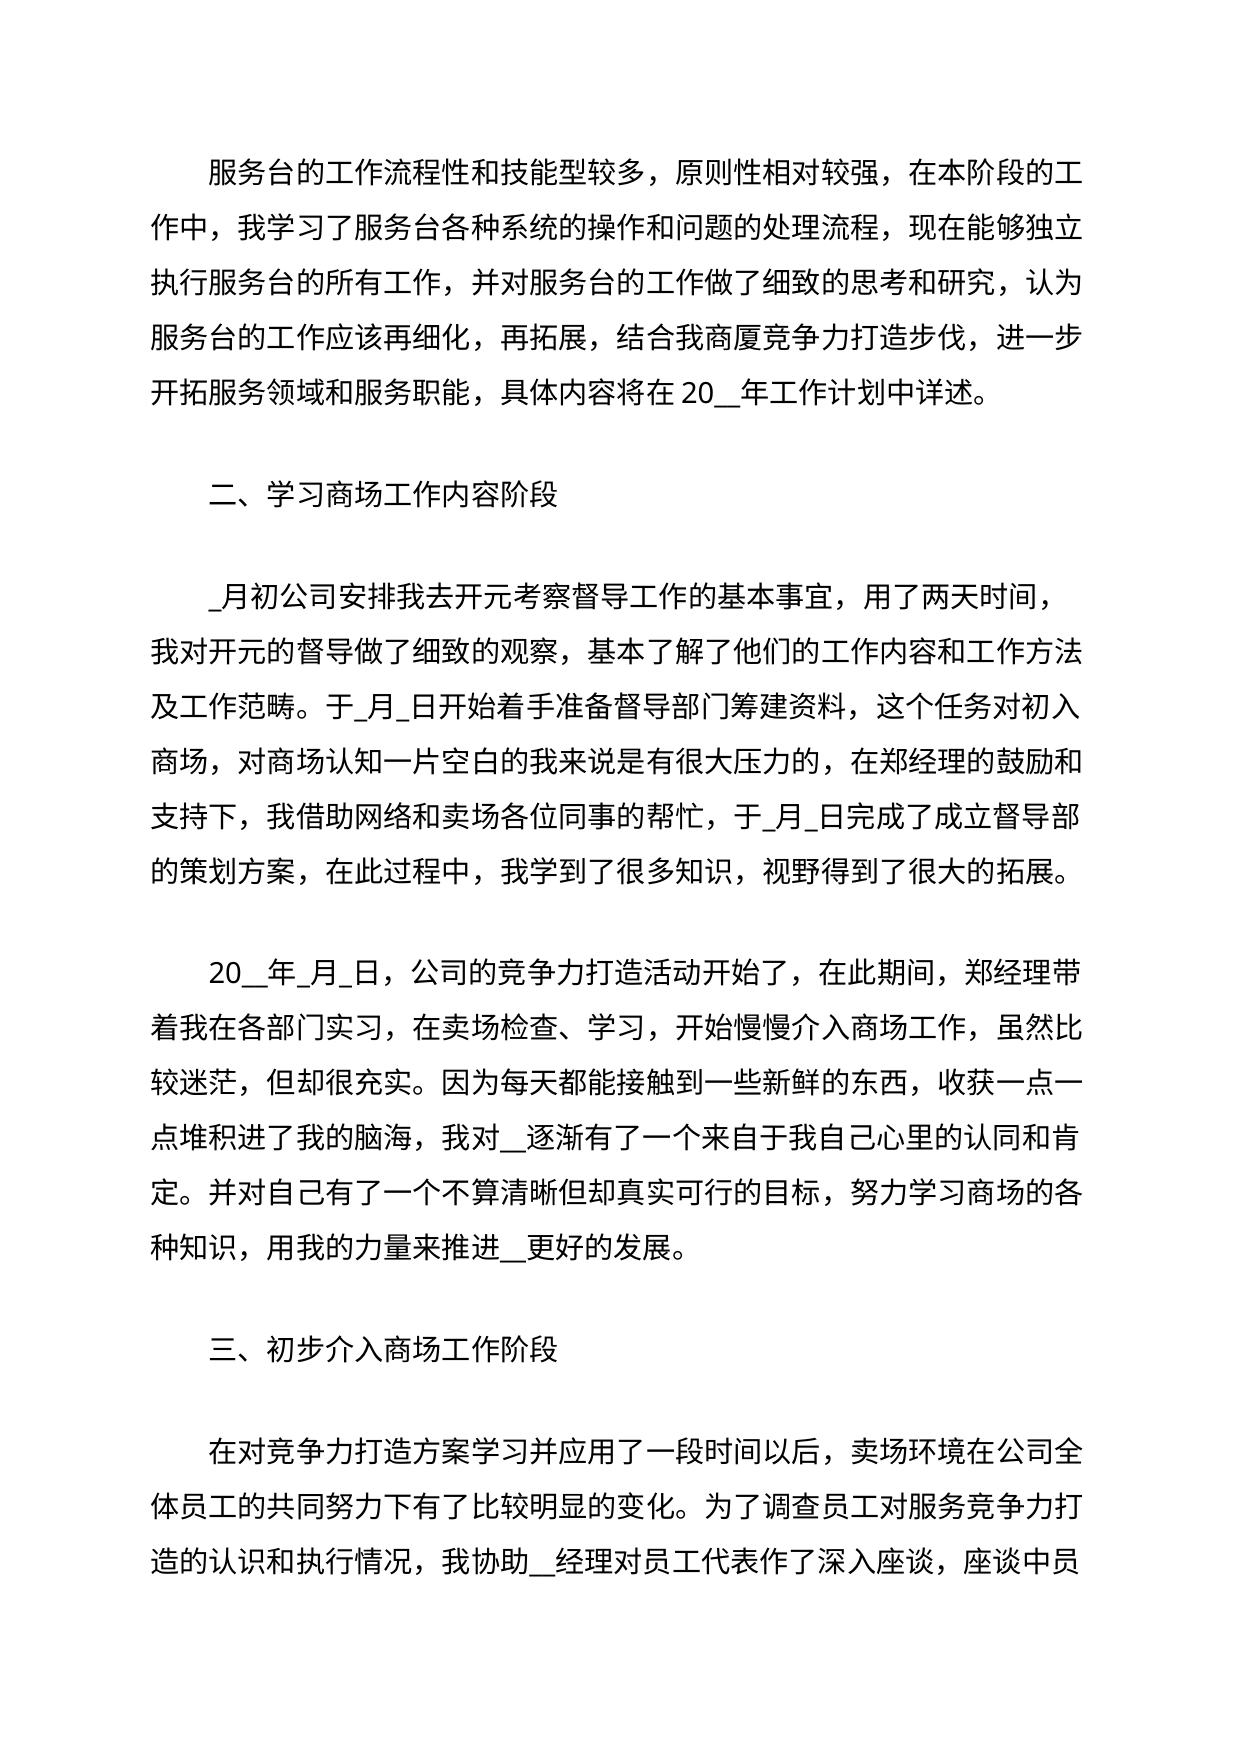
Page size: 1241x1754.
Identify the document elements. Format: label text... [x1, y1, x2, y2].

text 服务台的工作流程性和技能型较多，原则性相对较强，在本阶段的工作中，我学习了服务台各种系统的操作和问题的处理流程，现在能够独立执行服务台的所有工作，并对服务台的工作做了细致的思考和研究，认为服务台的工作应该再细化，再拓展，结合我商厦竞争力打造步伐，进一步开拓服务领域和服务职能，具体内容将在20__年工作计划中详述。 [150, 150, 1090, 412]
text 三、初步介入商场工作阶段 [150, 1327, 1090, 1369]
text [150, 1428, 1090, 1581]
text 20__年_月_日，公司的竞争力打造活动开始了，在此期间，郑经理带着我在各部门实习，在卖场检查、学习，开始慢慢介入商场工作，虽然比较迷茫，但却很充实。因为每天都能接触到一些新鲜的东西，收获一点一点堆积进了我的脑海，我对__逐渐有了一个来自于我自己心里的认同和肯定。并对自己有了一个不算清晰但却真实可行的目标，努力学习商场的各种知识，用我的力量来推进__更好的发展。 [150, 950, 1090, 1267]
text _月初公司安排我去开元考察督导工作的基本事宜，用了两天时间，我对开元的督导做了细致的观察，基本了解了他们的工作内容和工作方法及工作范畴。于_月_日开始着手准备督导部门筹建资料，这个任务对初入商场，对商场认知一片空白的我来说是有很大压力的，在郑经理的鼓励和支持下，我借助网络和卖场各位同事的帮忙，于_月_日完成了成立督导部的策划方案，在此过程中，我学到了很多知识，视野得到了很大的拓展。 [150, 573, 1090, 890]
text 二、学习商场工作内容阶段 [150, 472, 1090, 514]
